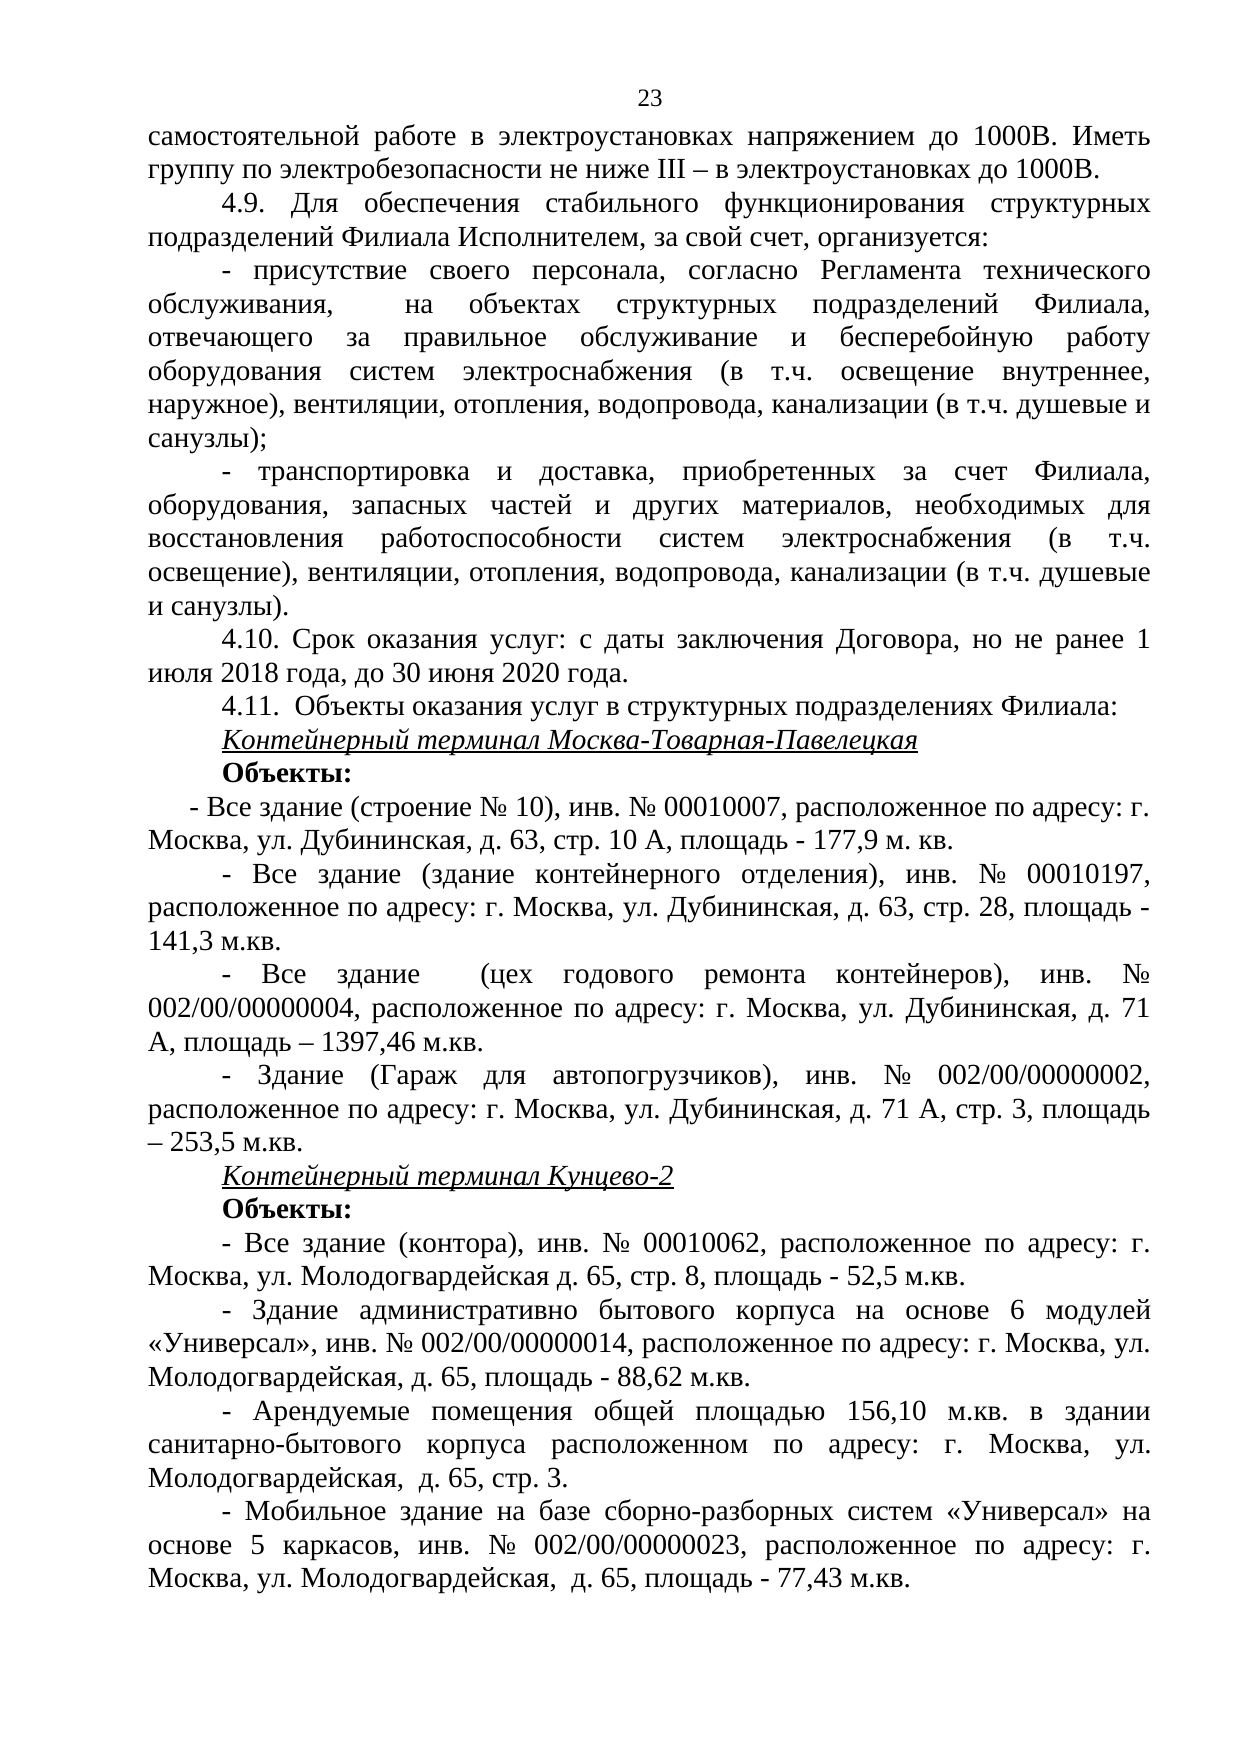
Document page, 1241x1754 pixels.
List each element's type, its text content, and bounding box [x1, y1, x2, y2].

text - Здание (Гараж для автопогрузчиков), инв. № 002/00/00000002, расположенное по адресу: г. Москва, ул. Дубининская, д. 71 А, стр. 3, площадь – 253,5 м.кв. [148, 1057, 1152, 1158]
text Объекты: [148, 1191, 1152, 1225]
text - Здание административно бытового корпуса на основе 6 модулей «Универсал», инв. № 002/00/00000014, расположенное по адресу: г. Москва, ул. Молодогвардейская, д. 65, площадь - 88,62 м.кв. [148, 1292, 1152, 1393]
text 4.10. Срок оказания услуг: с даты заключения Договора, но не ранее 1 июля 2018 года, до 30 июня 2020 года. [148, 621, 1152, 688]
text - Все здание (контора), инв. № 00010062, расположенное по адресу: г. Москва, ул. Молодогвардейская д. 65, стр. 8, площадь - 52,5 м.кв. [148, 1225, 1152, 1292]
text - Все здание (строение № 10), инв. № 00010007, расположенное по адресу: г. Москва, ул. Дубининская, д. 63, стр. 10 А, площадь - 177,9 м. кв. [148, 789, 1152, 856]
text - Мобильное здание на базе сборно-разборных систем «Универсал» на основе 5 каркасов, инв. № 002/00/00000023, расположенное по адресу: г. Москва, ул. Молодогвардейская, д. 65, площадь - 77,43 м.кв. [148, 1493, 1152, 1594]
text - Арендуемые помещения общей площадью 156,10 м.кв. в здании санитарно-бытового корпуса расположенном по адресу: г. Москва, ул. Молодогвардейская, д. 65, стр. 3. [148, 1393, 1152, 1493]
text - транспортировка и доставка, приобретенных за счет Филиала, оборудования, запасных частей и других материалов, необходимых для восстановления работоспособности систем электроснабжения (в т.ч. освещение), вентиляции, отопления, водопровода, канализации (в т.ч. душевые и санузлы). [148, 453, 1152, 621]
text Контейнерный терминал Кунцево-2 [148, 1158, 1152, 1191]
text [148, 118, 1152, 185]
text - присутствие своего персонала, согласно Регламента технического обслуживания, на объектах структурных подразделений Филиала, отвечающего за правильное обслуживание и бесперебойную работу оборудования систем электроснабжения (в т.ч. освещение внутреннее, наружное), вентиляции, отопления, водопровода, канализации (в т.ч. душевые и санузлы); [148, 252, 1152, 453]
text Контейнерный терминал Москва-Товарная-Павелецкая [148, 722, 1152, 755]
text Объекты: [148, 755, 1152, 789]
text - Все здание (здание контейнерного отделения), инв. № 00010197, расположенное по адресу: г. Москва, ул. Дубининская, д. 63, стр. 28, площадь - 141,3 м.кв. [148, 856, 1152, 957]
text 4.9. Для обеспечения стабильного функционирования структурных подразделений Филиала Исполнителем, за свой счет, организуется: [148, 185, 1152, 252]
text - Все здание (цех годового ремонта контейнеров), инв. № 002/00/00000004, расположенное по адресу: г. Москва, ул. Дубининская, д. 71 А, площадь – 1397,46 м.кв. [148, 957, 1152, 1057]
text 4.11. Объекты оказания услуг в структурных подразделениях Филиала: [148, 688, 1152, 722]
